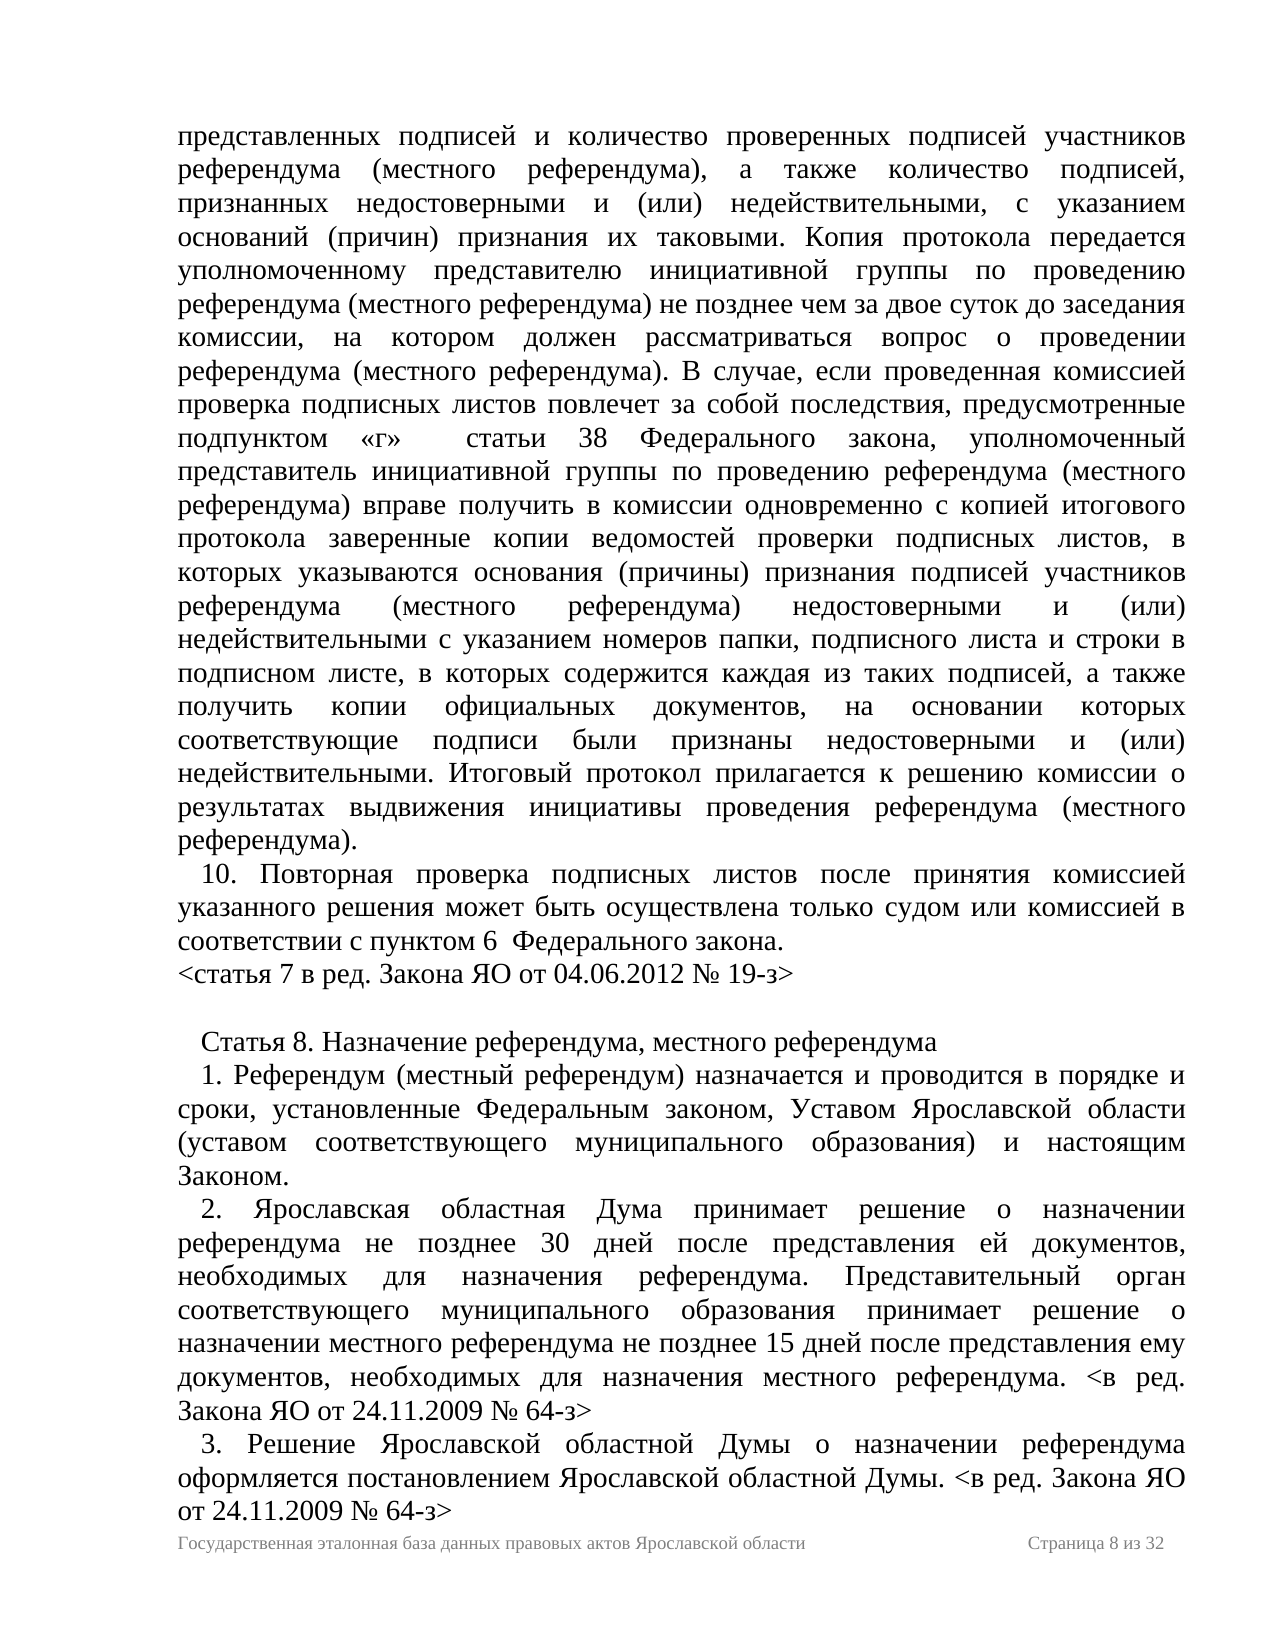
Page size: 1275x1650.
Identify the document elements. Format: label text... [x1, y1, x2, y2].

text Статья 8. Назначение референдума, местного референдума [177, 1024, 1186, 1057]
text 10. Повторная проверка подписных листов после принятия комиссией указанного решения может быть осуществлена только судом или комиссией в соответствии с пунктом 6 Федерального закона. [177, 856, 1186, 957]
text 2. Ярославская областная Дума принимает решение о назначении референдума не позднее 30 дней после представления ей документов, необходимых для назначения референдума. Представительный орган соответствующего муниципального образования принимает решение о назначении местного референдума не позднее 15 дней после представления ему документов, необходимых для назначения местного референдума. <в ред. Закона ЯО от 24.11.2009 № 64-з> [177, 1191, 1186, 1426]
text 1. Референдум (местный референдум) назначается и проводится в порядке и сроки, установленные Федеральным законом, Уставом Ярославской области (уставом соответствующего муниципального образования) и настоящим Законом. [177, 1057, 1186, 1191]
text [177, 118, 1186, 856]
text 3. Решение Ярославской областной Думы о назначении референдума оформляется постановлением Ярославской областной Думы. <в ред. Закона ЯО от 24.11.2009 № 64-з> [177, 1426, 1186, 1527]
text <статья 7 в ред. Закона ЯО от 04.06.2012 № 19-з> [177, 957, 1186, 990]
